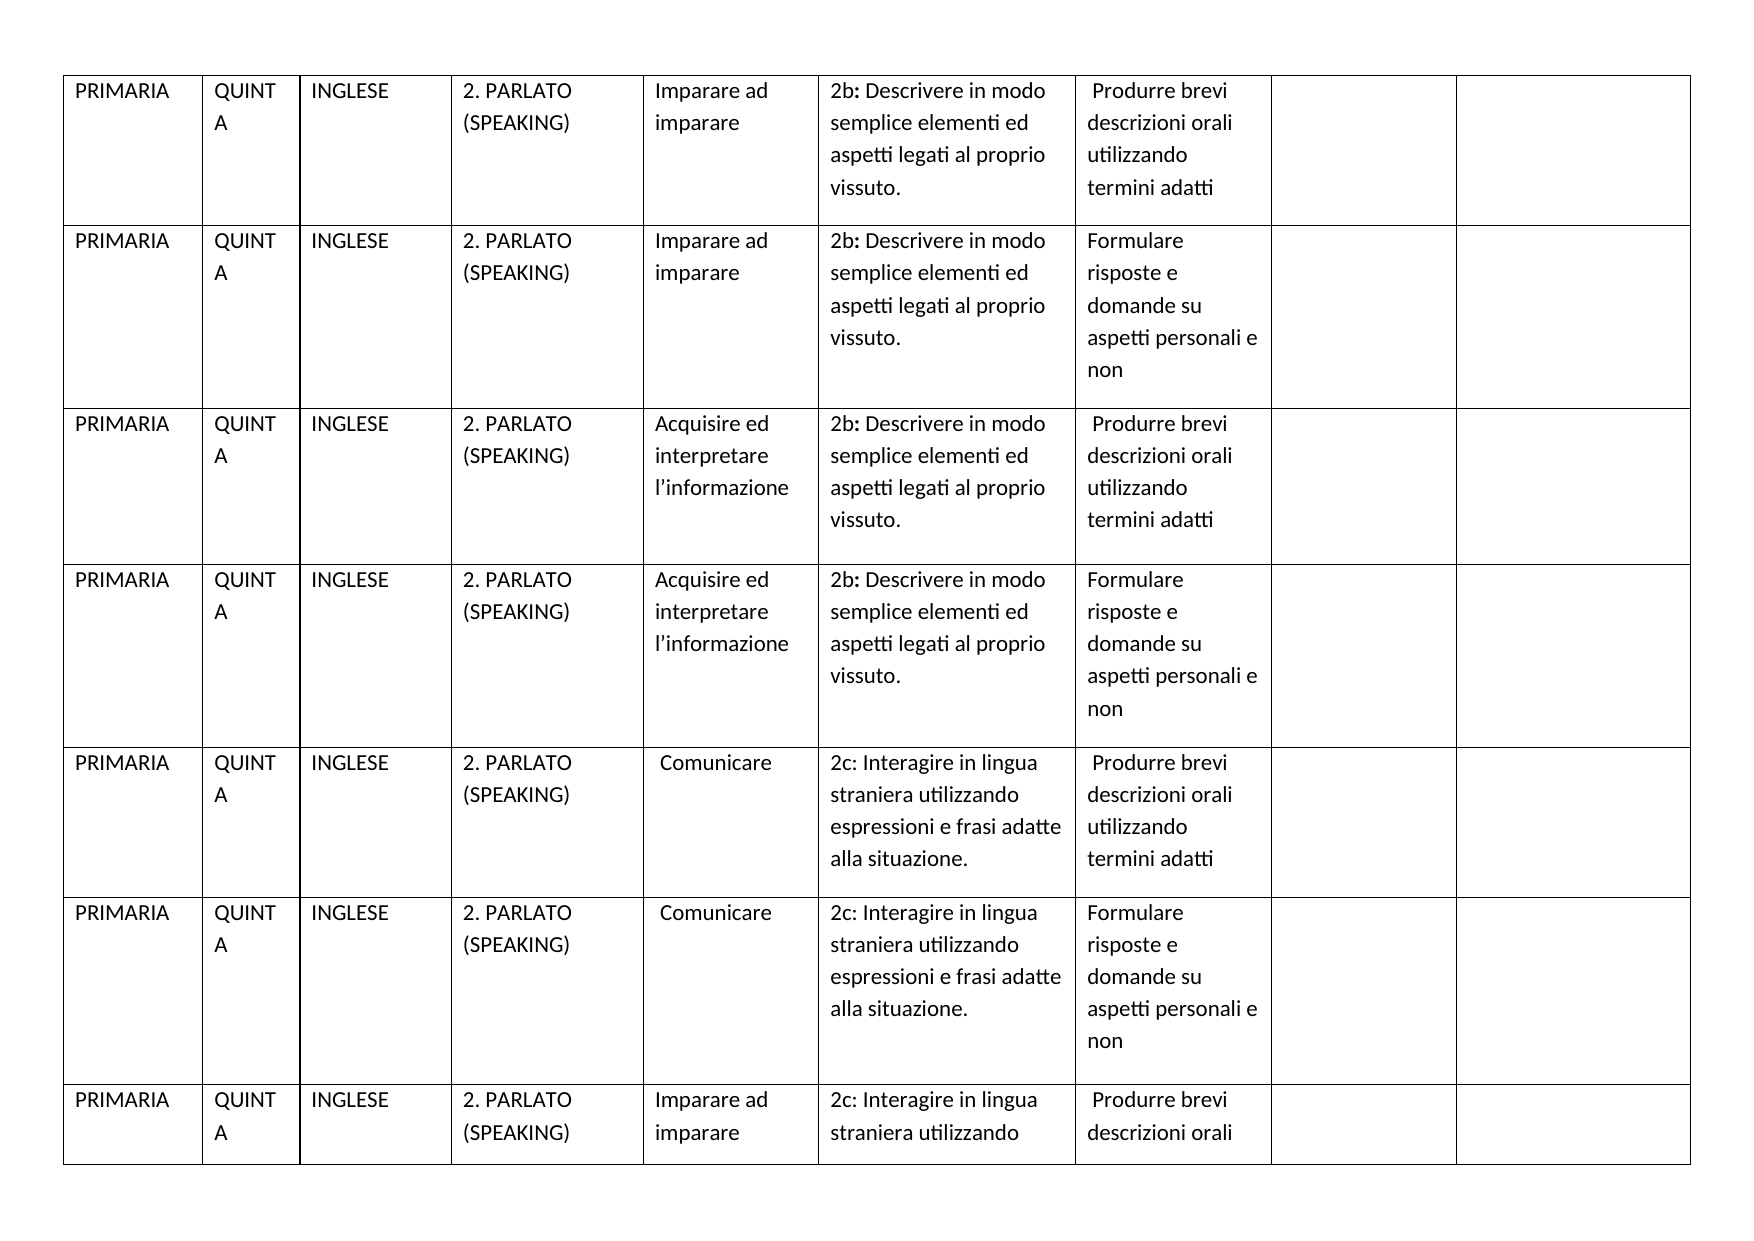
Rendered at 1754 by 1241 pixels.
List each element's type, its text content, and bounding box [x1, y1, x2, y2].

table_cell INGLESE [301, 76, 451, 225]
table_cell INGLESE [301, 748, 451, 897]
table_cell 2b: Descrivere in modo semplice elementi ed aspetti legati al proprio vissuto. [819, 409, 1075, 564]
table_cell [1457, 565, 1690, 747]
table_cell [644, 1085, 818, 1164]
table_cell Acquisire ed interpretare l’informazione [644, 565, 818, 747]
table_cell Produrre brevi descrizioni orali utilizzando termini adatti [1076, 76, 1271, 225]
table_cell INGLESE [301, 898, 451, 1084]
table_cell 2b: Descrivere in modo semplice elementi ed aspetti legati al proprio vissuto. [819, 226, 1075, 408]
table_cell [1457, 898, 1690, 1084]
table_cell 2c: Interagire in lingua straniera utilizzando espressioni e frasi adatte alla situazione. [819, 898, 1075, 1084]
table_cell QUINTA [203, 565, 299, 747]
table_cell QUINTA [203, 898, 299, 1084]
table_cell INGLESE [301, 1085, 451, 1164]
table_cell [1457, 226, 1690, 408]
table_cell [452, 76, 643, 225]
table_cell Formulare risposte e domande su aspetti personali e non [1076, 565, 1271, 747]
table_cell [1457, 748, 1690, 897]
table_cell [1076, 1085, 1271, 1164]
table_cell [1272, 1085, 1456, 1164]
table_cell QUINTA [203, 409, 299, 564]
table_cell Produrre brevi descrizioni orali utilizzando termini adatti [1076, 409, 1271, 564]
table_cell 2. PARLATO (SPEAKING) [452, 748, 643, 897]
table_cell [452, 1085, 643, 1164]
table_cell PRIMARIA [64, 1085, 202, 1164]
table_cell INGLESE [301, 409, 451, 564]
table_cell QUINTA [203, 1085, 299, 1164]
table_cell [1272, 898, 1456, 1084]
table_cell QUINTA [203, 226, 299, 408]
table_cell [1272, 565, 1456, 747]
table_cell 2. PARLATO (SPEAKING) [452, 565, 643, 747]
table_cell [1457, 1085, 1690, 1164]
table_cell 2b: Descrivere in modo semplice elementi ed aspetti legati al proprio vissuto. [819, 565, 1075, 747]
table_cell Formulare risposte e domande su aspetti personali e non [1076, 226, 1271, 408]
table_cell 2c: Interagire in lingua straniera utilizzando espressioni e frasi adatte alla situazione. [819, 748, 1075, 897]
table_cell 2. PARLATO (SPEAKING) [452, 409, 643, 564]
table_cell PRIMARIA [64, 76, 202, 225]
table_cell Acquisire ed interpretare l’informazione [644, 409, 818, 564]
table_cell PRIMARIA [64, 898, 202, 1084]
table_cell Comunicare [644, 748, 818, 897]
table_cell [1272, 226, 1456, 408]
table_cell PRIMARIA [64, 565, 202, 747]
table_cell Imparare ad imparare [644, 76, 818, 225]
table_cell PRIMARIA [64, 409, 202, 564]
table_cell [1272, 76, 1456, 225]
table_cell [1457, 76, 1690, 225]
table_cell 2. PARLATO (SPEAKING) [452, 226, 643, 408]
table_cell Imparare ad imparare [644, 226, 818, 408]
table_cell Formulare risposte e domande su aspetti personali e non [1076, 898, 1271, 1084]
table_cell PRIMARIA [64, 748, 202, 897]
table_cell QUINTA [203, 76, 299, 225]
table_cell [1272, 748, 1456, 897]
table_cell 2. PARLATO (SPEAKING) [452, 898, 643, 1084]
table_cell INGLESE [301, 565, 451, 747]
table_cell [1457, 409, 1690, 564]
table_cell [819, 76, 1075, 225]
table_cell QUINTA [203, 748, 299, 897]
table_cell PRIMARIA [64, 226, 202, 408]
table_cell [819, 1085, 1075, 1164]
table_cell [1272, 409, 1456, 564]
table_cell Produrre brevi descrizioni orali utilizzando termini adatti [1076, 748, 1271, 897]
table_cell INGLESE [301, 226, 451, 408]
table_cell Comunicare [644, 898, 818, 1084]
